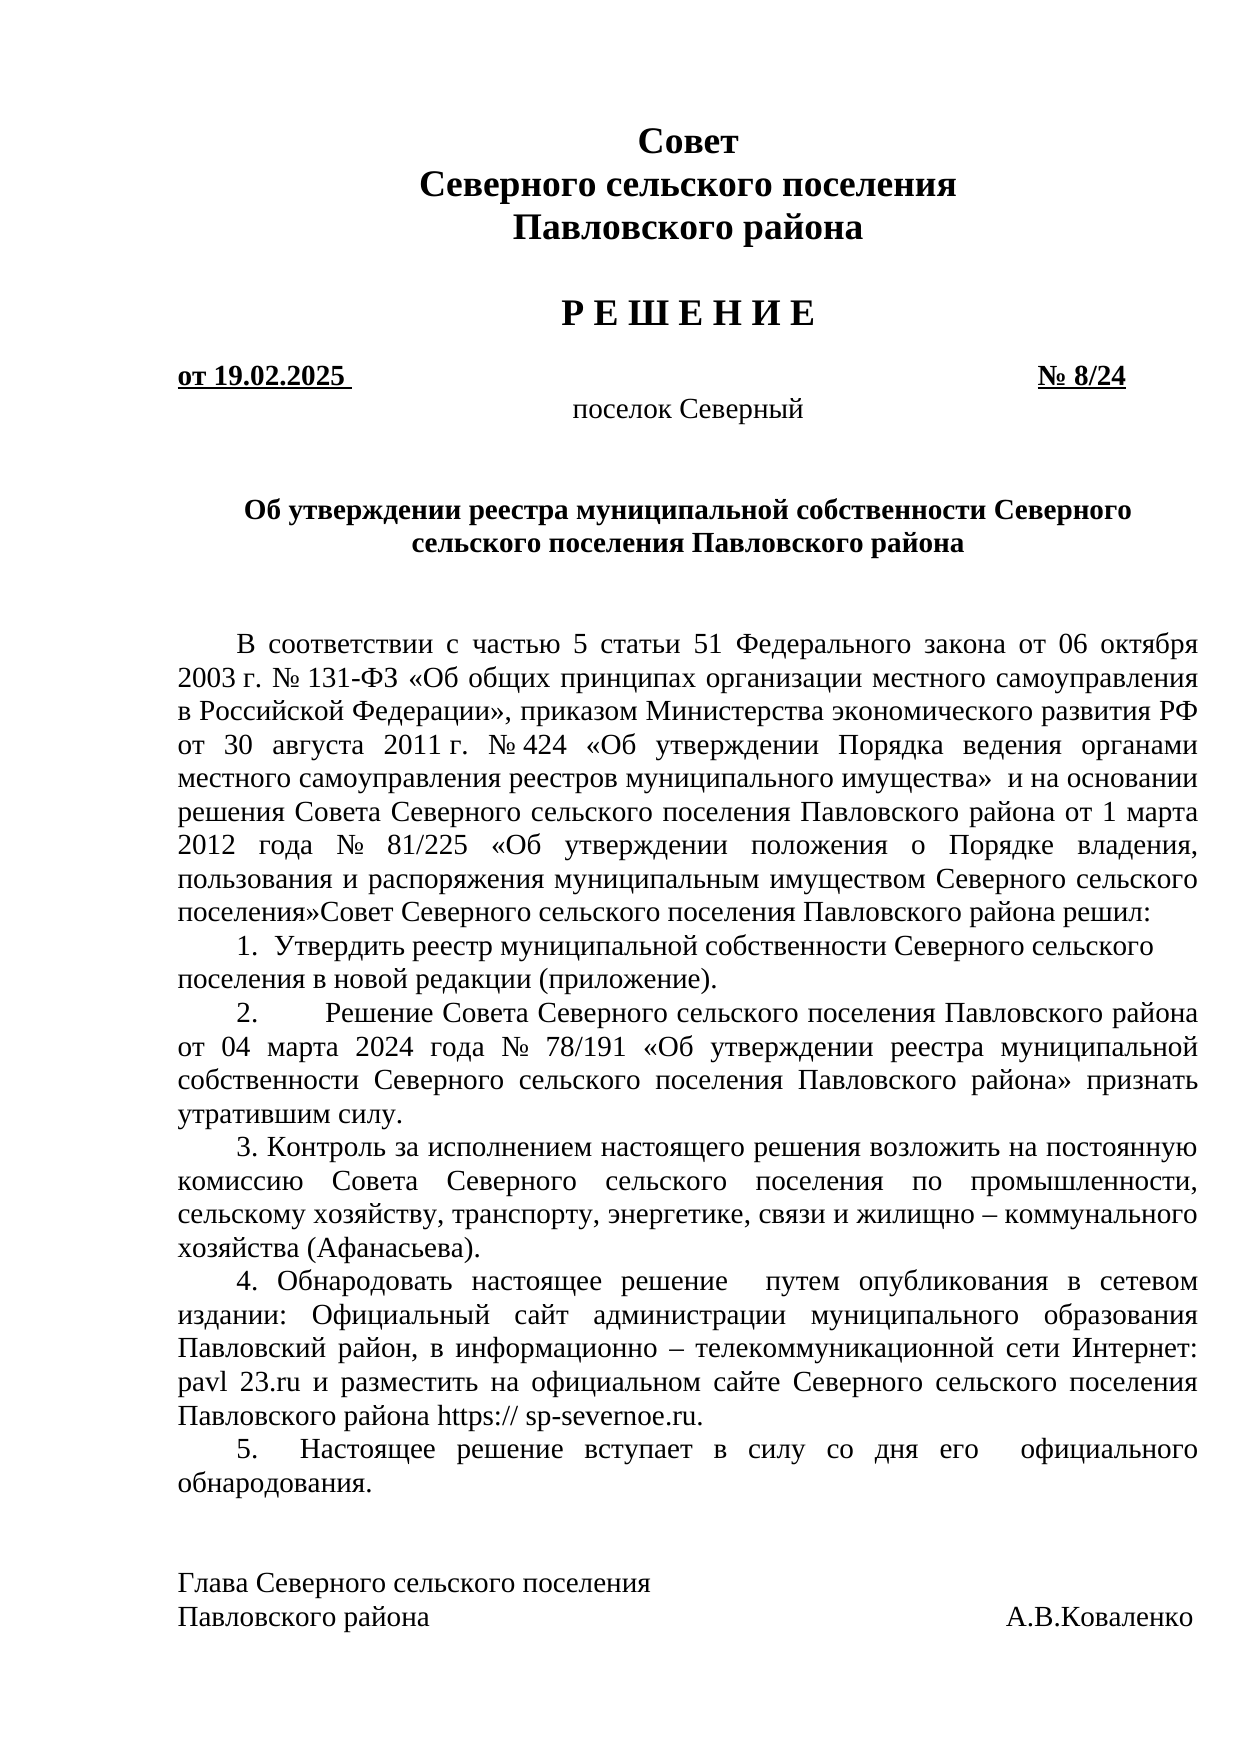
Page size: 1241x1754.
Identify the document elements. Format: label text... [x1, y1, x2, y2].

text Глава Северного сельского поселения [177, 1565, 1199, 1599]
text Павловского района А.В.Коваленко [177, 1599, 1199, 1632]
title Совет [177, 118, 1199, 161]
list Решение Совета Северного сельского поселения Павловского района от 04 марта 2024 года № 78/191 «Об утверждении реестра муниципальной собственности Северного сельского поселения Павловского района» признать утратившим силу. [177, 995, 1199, 1129]
text от 19.02.2025 № 8/24 [177, 358, 1199, 391]
text Об утверждении реестра муниципальной собственности Северного сельского поселения Павловского района [177, 492, 1199, 559]
subtitle Р Е Ш Е Н И Е [177, 291, 1199, 334]
text В соответствии с частью 5 статьи 51 Федерального закона от 06 октября 2003 г. № 131-ФЗ «Об общих принципах организации местного самоуправления в Российской Федерации», приказом Министерства экономического развития РФ от 30 августа 2011 г. № 424 «Об утверждении Порядка ведения органами местного самоуправления реестров муниципального имущества» и на основании решения Совета Северного сельского поселения Павловского района от 1 марта 2012 года № 81/225 «Об утверждении положения о Порядке владения, пользования и распоряжения муниципальным имуществом Северного сельского поселения»Совет Северного сельского поселения Павловского района решил: [177, 626, 1199, 928]
text 4. Обнародовать настоящее решение путем опубликования в сетевом издании: Официальный сайт администрации муниципального образования Павловский район, в информационно – телекоммуникационной сети Интернет: pavl 23.ru и разместить на официальном сайте Северного сельского поселения Павловского района https:// sp-severnoe.ru. [177, 1263, 1199, 1431]
text поселения в новой редакции (приложение). [177, 962, 1199, 995]
text поселок Северный [177, 391, 1199, 425]
text 5. Настоящее решение вступает в силу со дня его официального обнародования. [177, 1431, 1199, 1498]
text Павловского района [177, 204, 1199, 247]
list Утвердить реестр муниципальной собственности Северного сельского [236, 928, 1199, 962]
subtitle Северного сельского поселения [177, 161, 1199, 204]
text 3. Контроль за исполнением настоящего решения возложить на постоянную комиссию Совета Северного сельского поселения по промышленности, сельскому хозяйству, транспорту, энергетике, связи и жилищно – коммунального хозяйства (Афанасьева). [177, 1129, 1199, 1263]
